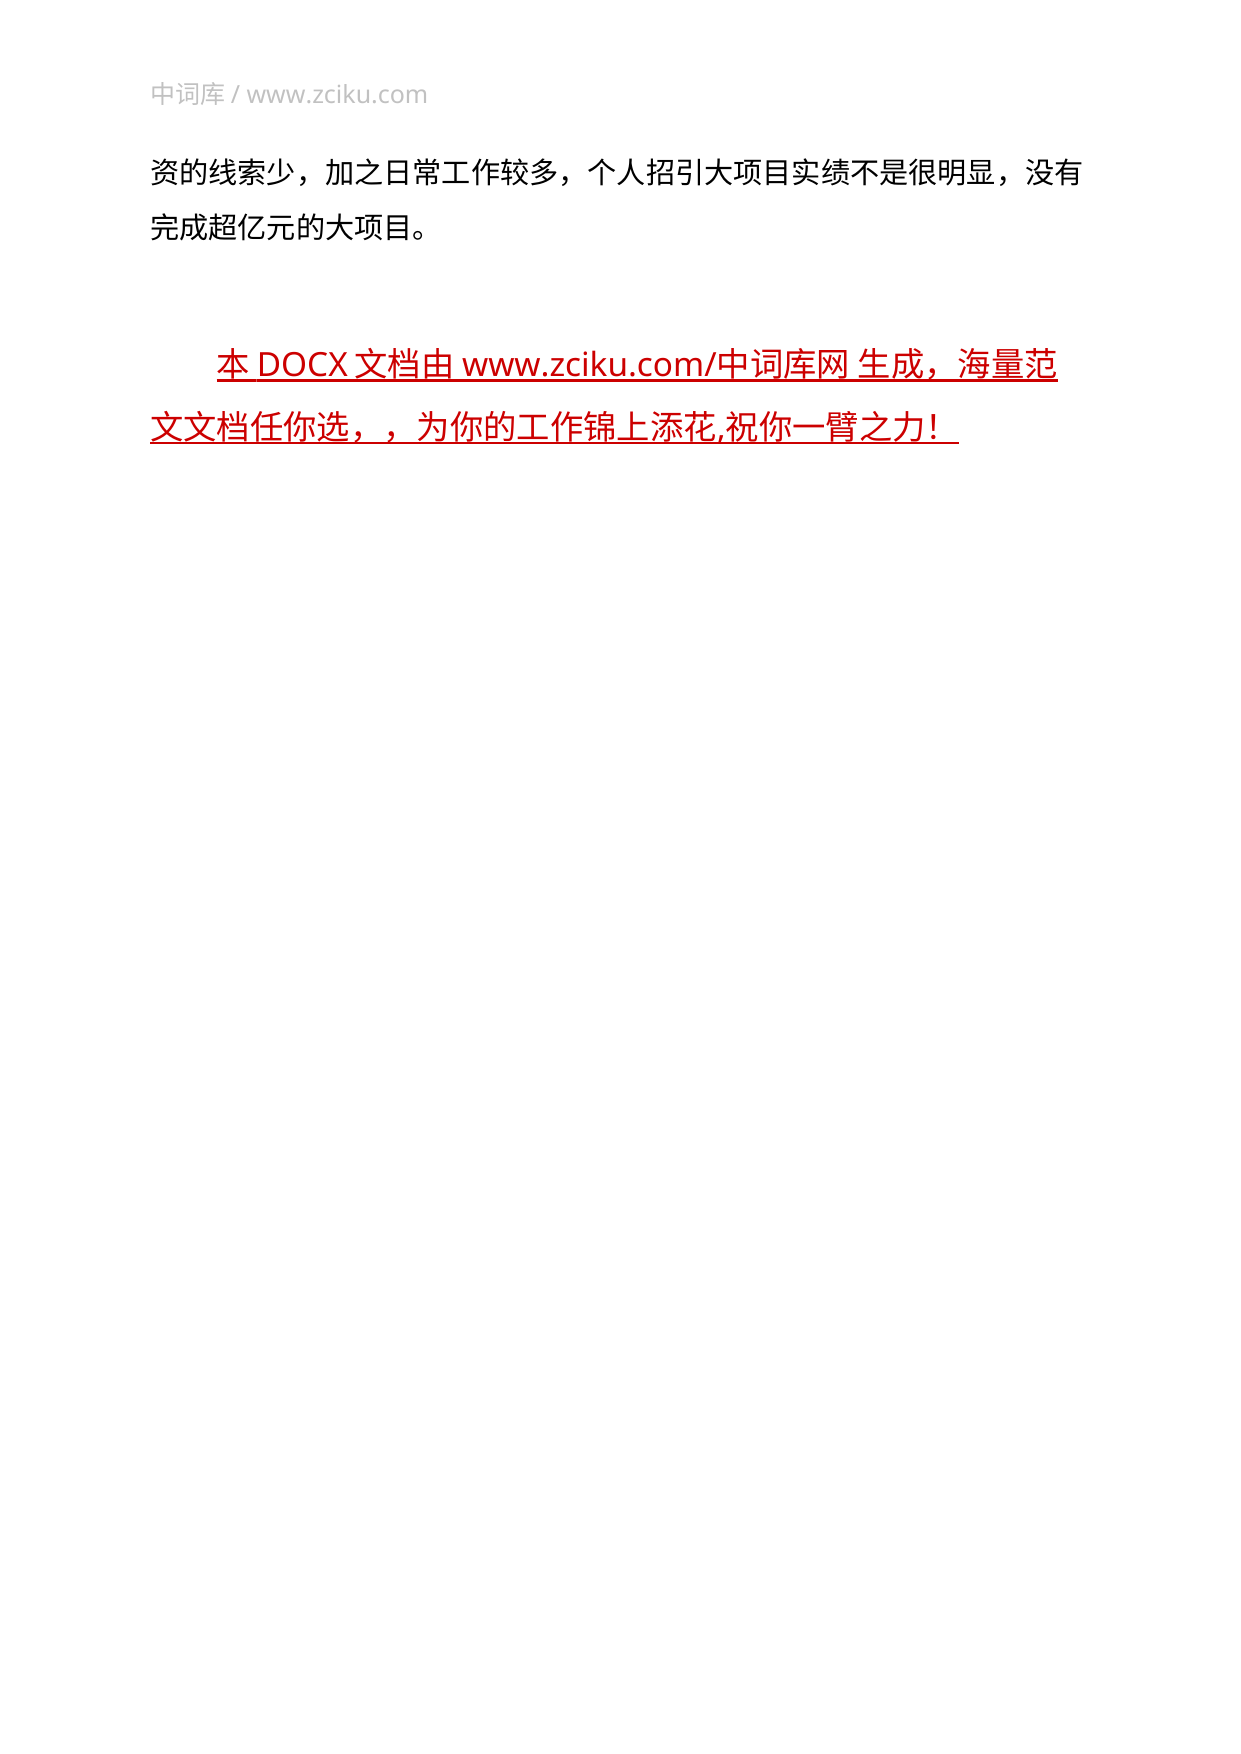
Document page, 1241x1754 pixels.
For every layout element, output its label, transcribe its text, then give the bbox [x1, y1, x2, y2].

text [150, 150, 1090, 247]
text 本DOCX文档由 www.zciku.com/中词库网 生成，海量范文文档任你选，，为你的工作锦上添花,祝你一臂之力！ [150, 338, 1090, 449]
